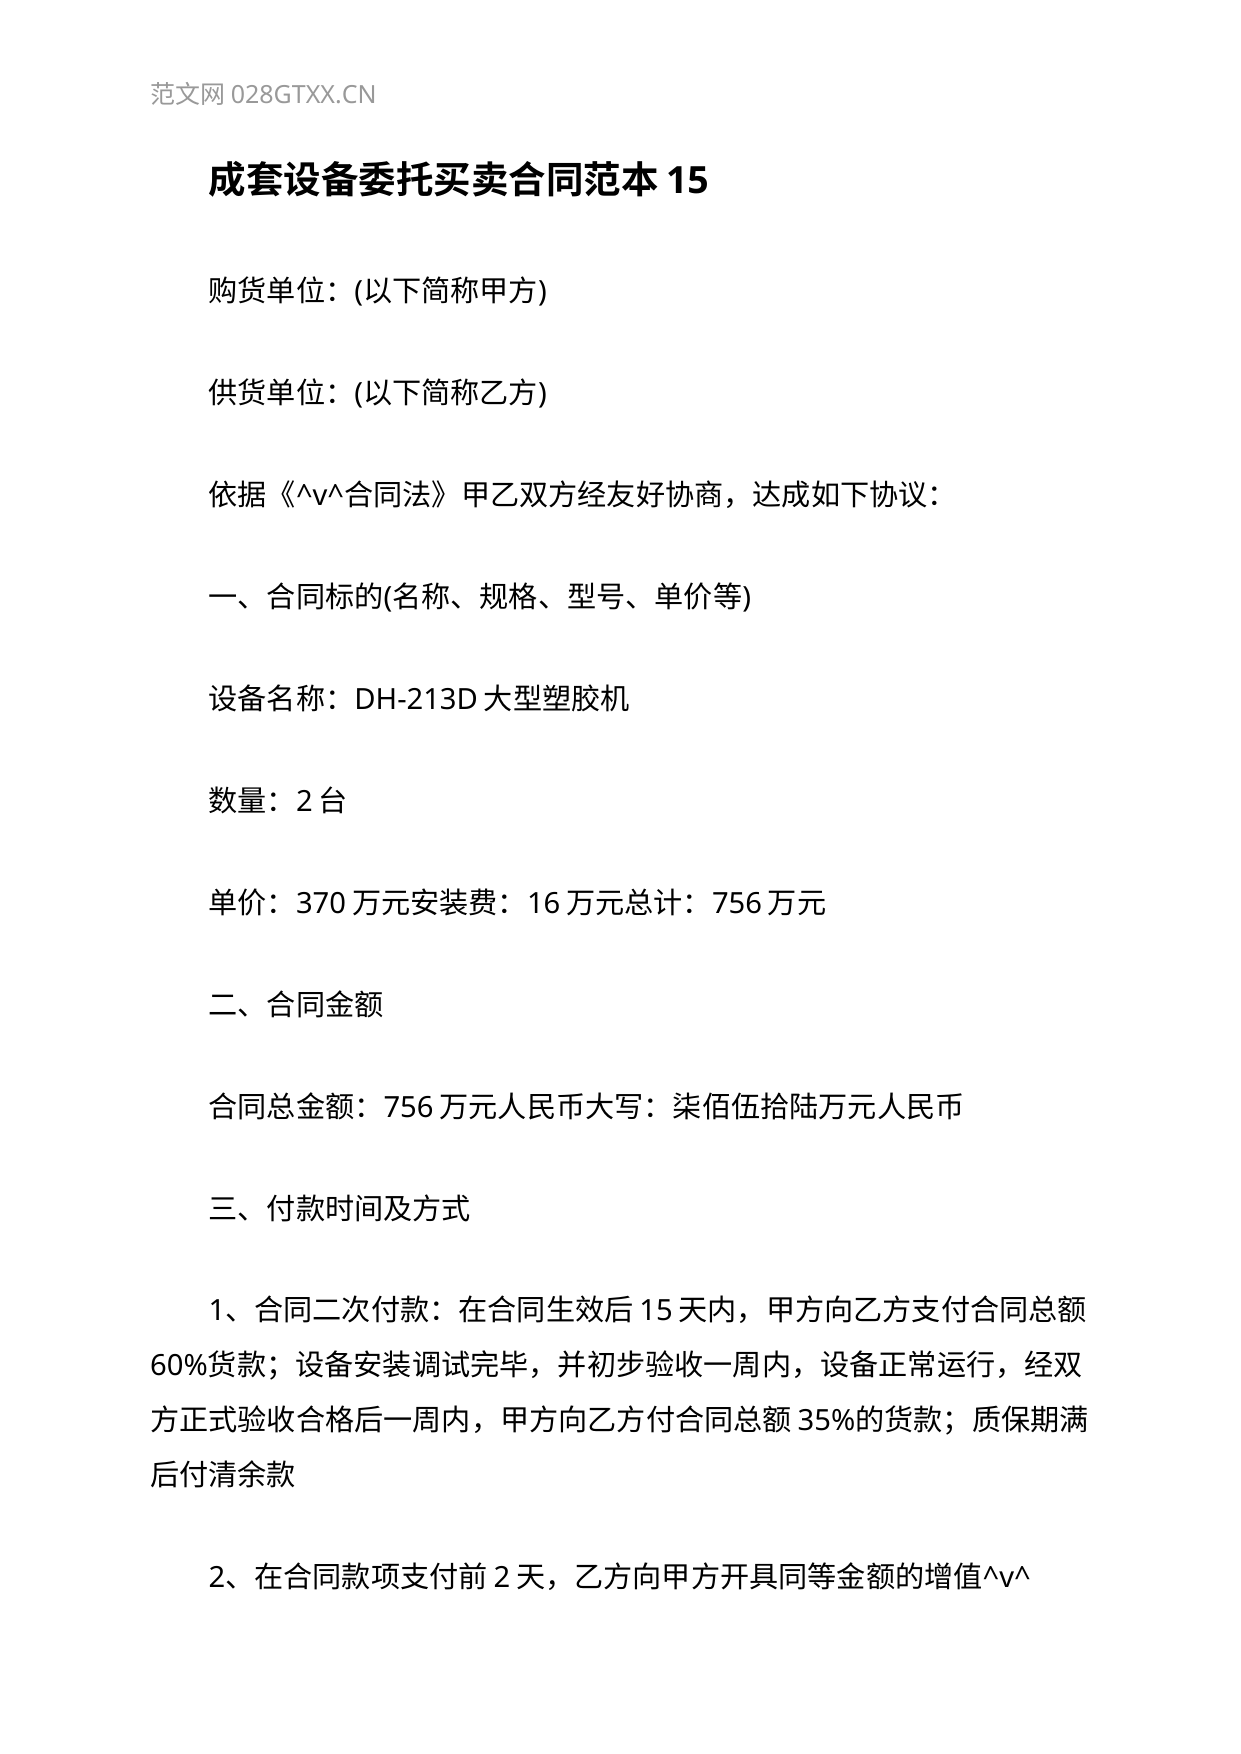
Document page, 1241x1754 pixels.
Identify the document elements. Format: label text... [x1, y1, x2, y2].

text 设备名称：DH-213D大型塑胶机 [150, 676, 1090, 718]
text 三、付款时间及方式 [150, 1185, 1090, 1227]
text 供货单位：(以下简称乙方) [150, 369, 1090, 412]
text 二、合同金额 [150, 981, 1090, 1024]
text 1、合同二次付款：在合同生效后15天内，甲方向乙方支付合同总额60%货款；设备安装调试完毕，并初步验收一周内，设备正常运行，经双方正式验收合格后一周内，甲方向乙方付合同总额35%的货款；质保期满后付清余款 [150, 1287, 1090, 1494]
text 合同总金额：756万元人民币大写：柒佰伍拾陆万元人民币 [150, 1083, 1090, 1126]
text 2、在合同款项支付前2天，乙方向甲方开具同等金额的增值^v^ [150, 1554, 1090, 1596]
text 单价：370万元安装费：16万元总计：756万元 [150, 879, 1090, 922]
text 数量：2台 [150, 777, 1090, 820]
text 购货单位：(以下简称甲方) [150, 268, 1090, 310]
text 依据《^v^合同法》甲乙双方经友好协商，达成如下协议： [150, 472, 1090, 514]
text 成套设备委托买卖合同范本15 [150, 150, 1090, 204]
text 一、合同标的(名称、规格、型号、单价等) [150, 573, 1090, 616]
